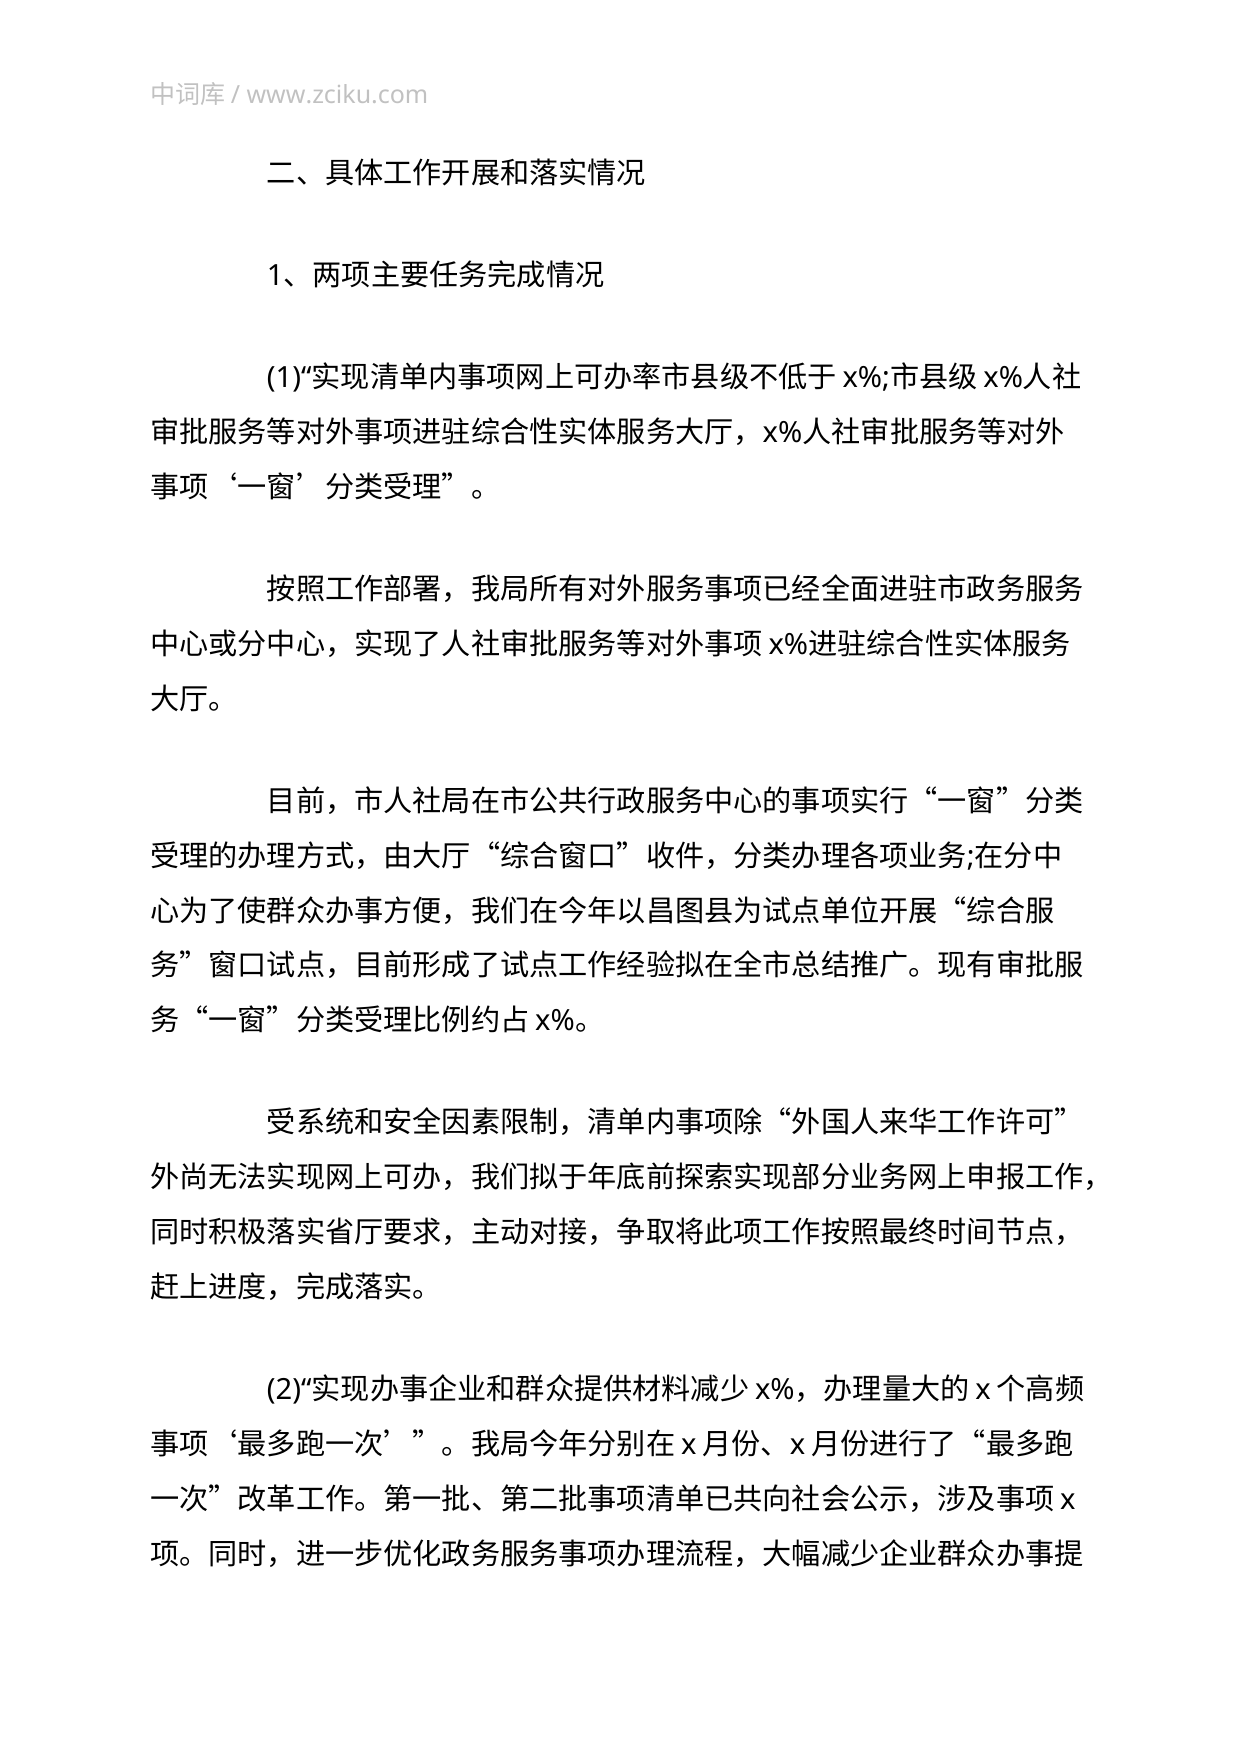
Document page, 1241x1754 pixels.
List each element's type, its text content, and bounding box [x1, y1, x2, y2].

text 受系统和安全因素限制，清单内事项除“外国人来华工作许可”外尚无法实现网上可办，我们拟于年底前探索实现部分业务网上申报工作，同时积极落实省厅要求，主动对接，争取将此项工作按照最终时间节点，赶上进度，完成落实。 [150, 1099, 1090, 1306]
text 二、具体工作开展和落实情况 [150, 150, 1090, 192]
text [150, 1365, 1090, 1573]
text 1、两项主要任务完成情况 [150, 252, 1090, 294]
text 目前，市人社局在市公共行政服务中心的事项实行“一窗”分类受理的办理方式，由大厅“综合窗口”收件，分类办理各项业务;在分中心为了使群众办事方便，我们在今年以昌图县为试点单位开展“综合服务”窗口试点，目前形成了试点工作经验拟在全市总结推广。现有审批服务“一窗”分类受理比例约占x%。 [150, 777, 1090, 1039]
text 按照工作部署，我局所有对外服务事项已经全面进驻市政务服务中心或分中心，实现了人社审批服务等对外事项x%进驻综合性实体服务大厅。 [150, 566, 1090, 718]
text (1)“实现清单内事项网上可办率市县级不低于x%;市县级x%人社审批服务等对外事项进驻综合性实体服务大厅，x%人社审批服务等对外事项‘一窗’分类受理”。 [150, 354, 1090, 506]
